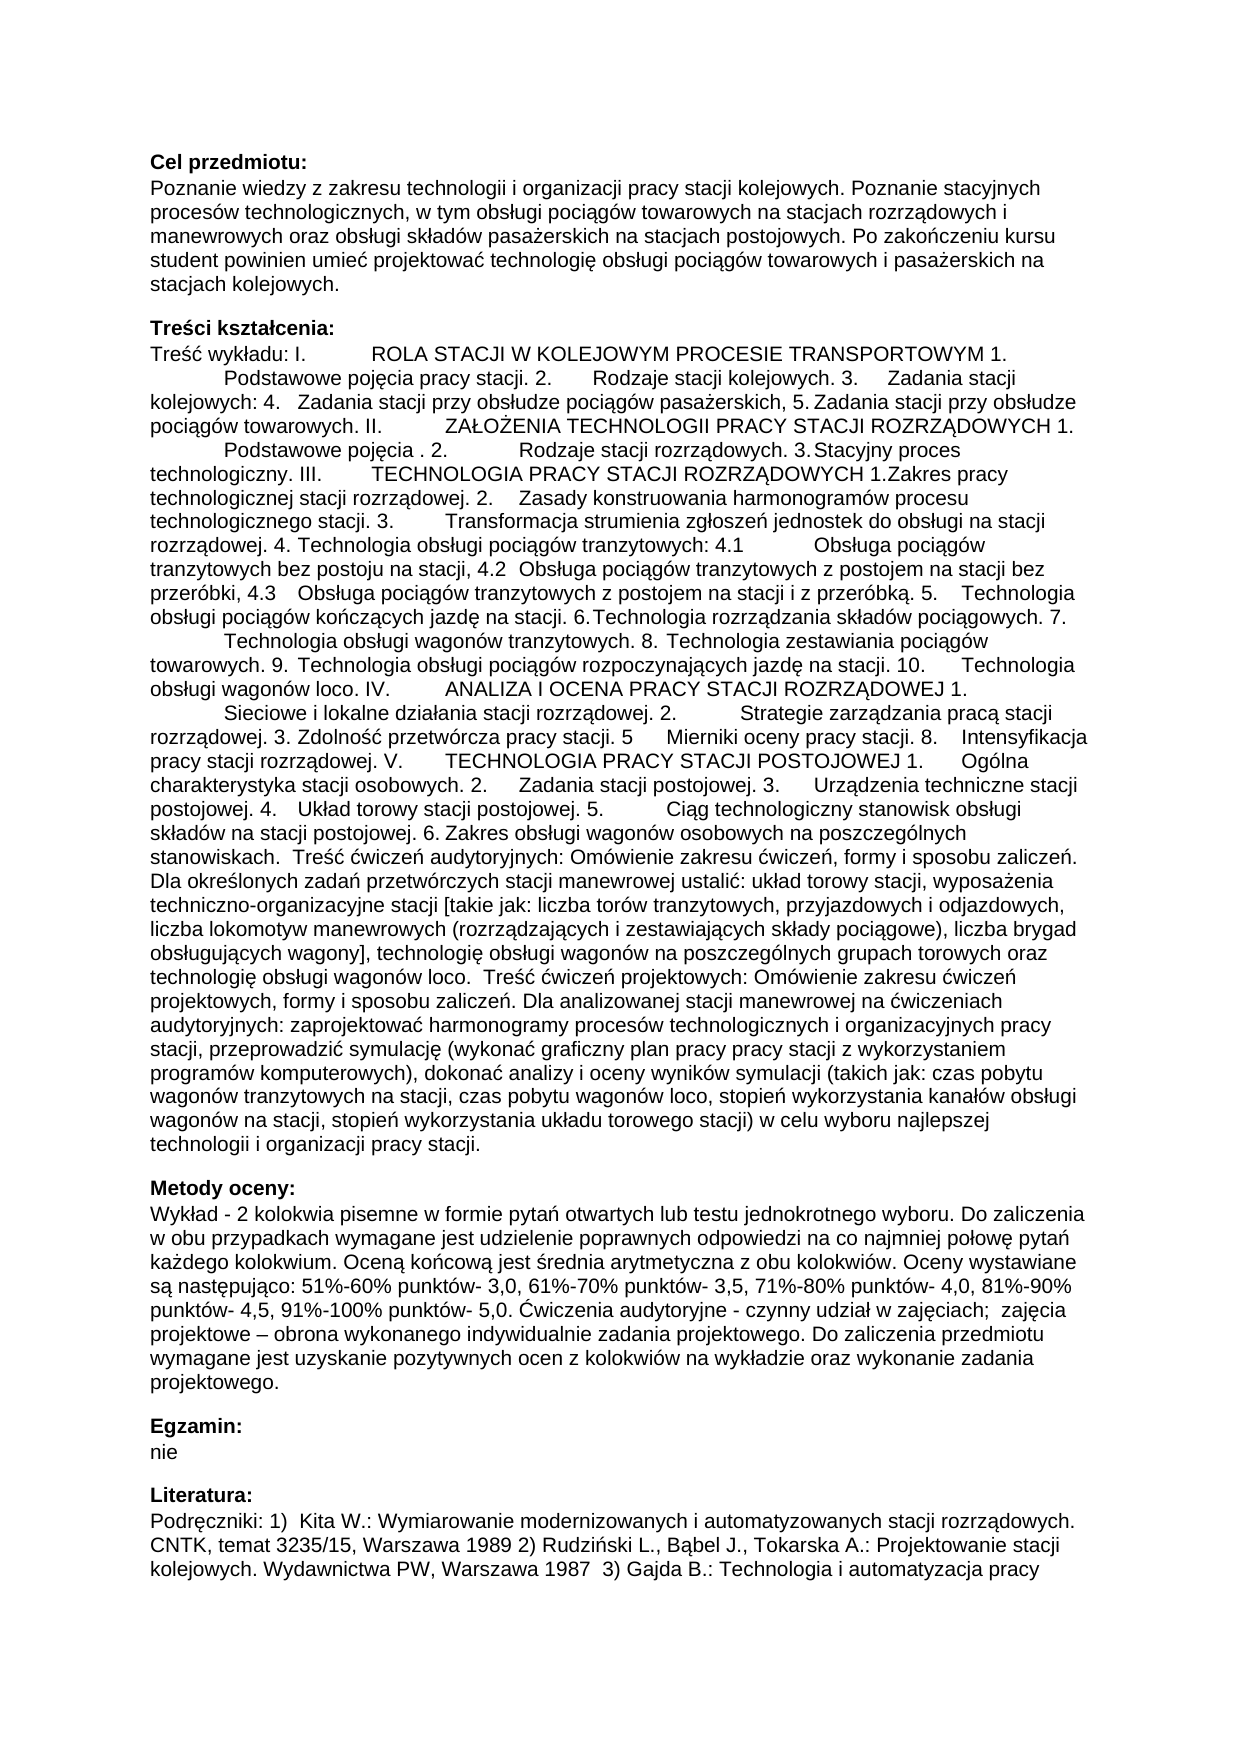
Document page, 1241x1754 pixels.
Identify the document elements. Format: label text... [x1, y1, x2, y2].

text Poznanie wiedzy z zakresu technologii i organizacji pracy stacji kolejowych. Poznanie stacyjnych procesów technologicznych, w tym obsługi pociągów towarowych na stacjach rozrządowych i manewrowych oraz obsługi składów pasażerskich na stacjach postojowych. Po zakończeniu kursu student powinien umieć projektować technologię obsługi pociągów towarowych i pasażerskich na stacjach kolejowych. [150, 176, 1090, 296]
text Treści kształcenia: [150, 316, 1090, 339]
text nie [150, 1439, 1090, 1463]
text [150, 1509, 1090, 1581]
text Metody oceny: [150, 1176, 1090, 1200]
text Treść wykładu: I. ROLA STACJI W KOLEJOWYM PROCESIE TRANSPORTOWYM 1. Podstawowe pojęcia pracy stacji. 2. Rodzaje stacji kolejowych. 3. Zadania stacji kolejowych: 4. Zadania stacji przy obsłudze pociągów pasażerskich, 5. Zadania stacji przy obsłudze pociągów towarowych. II. ZAŁOŻENIA TECHNOLOGII PRACY STACJI ROZRZĄDOWYCH 1. Podstawowe pojęcia . 2. Rodzaje stacji rozrządowych. 3. Stacyjny proces technologiczny. III. TECHNOLOGIA PRACY STACJI ROZRZĄDOWYCH 1. Zakres pracy technologicznej stacji rozrządowej. 2. Zasady konstruowania harmonogramów procesu technologicznego stacji. 3. Transformacja strumienia zgłoszeń jednostek do obsługi na stacji rozrządowej. 4. Technologia obsługi pociągów tranzytowych: 4.1 Obsługa pociągów tranzytowych bez postoju na stacji, 4.2 Obsługa pociągów tranzytowych z postojem na stacji bez przeróbki, 4.3 Obsługa pociągów tranzytowych z postojem na stacji i z przeróbką. 5. Technologia obsługi pociągów kończących jazdę na stacji. 6. Technologia rozrządzania składów pociągowych. 7. Technologia obsługi wagonów tranzytowych. 8. Technologia zestawiania pociągów towarowych. 9. Technologia obsługi pociągów rozpoczynających jazdę na stacji. 10. Technologia obsługi wagonów loco. IV. ANALIZA I OCENA PRACY STACJI ROZRZĄDOWEJ 1. Sieciowe i lokalne działania stacji rozrządowej. 2. Strategie zarządzania pracą stacji rozrządowej. 3. Zdolność przetwórcza pracy stacji. 5 Mierniki oceny pracy stacji. 8. Intensyfikacja pracy stacji rozrządowej. V. TECHNOLOGIA PRACY STACJI POSTOJOWEJ 1. Ogólna charakterystyka stacji osobowych. 2. Zadania stacji postojowej. 3. Urządzenia techniczne stacji postojowej. 4. Układ torowy stacji postojowej. 5. Ciąg technologiczny stanowisk obsługi składów na stacji postojowej. 6. Zakres obsługi wagonów osobowych na poszczególnych stanowiskach. Treść ćwiczeń audytoryjnych: Omówienie zakresu ćwiczeń, formy i sposobu zaliczeń. Dla określonych zadań przetwórczych stacji manewrowej ustalić: układ torowy stacji, wyposażenia techniczno-organizacyjne stacji [takie jak: liczba torów tranzytowych, przyjazdowych i odjazdowych, liczba lokomotyw manewrowych (rozrządzających i zestawiających składy pociągowe), liczba brygad obsługujących wagony], technologię obsługi wagonów na poszczególnych grupach torowych oraz technologię obsługi wagonów loco. Treść ćwiczeń projektowych: Omówienie zakresu ćwiczeń projektowych, formy i sposobu zaliczeń. Dla analizowanej stacji manewrowej na ćwiczeniach audytoryjnych: zaprojektować harmonogramy procesów technologicznych i organizacyjnych pracy stacji, przeprowadzić symulację (wykonać graficzny plan pracy pracy stacji z wykorzystaniem programów komputerowych), dokonać analizy i oceny wyników symulacji (takich jak: czas pobytu wagonów tranzytowych na stacji, czas pobytu wagonów loco, stopień wykorzystania kanałów obsługi wagonów na stacji, stopień wykorzystania układu torowego stacji) w celu wyboru najlepszej technologii i organizacji pracy stacji. [150, 342, 1090, 1156]
text Cel przedmiotu: [150, 150, 1090, 174]
text Wykład - 2 kolokwia pisemne w formie pytań otwartych lub testu jednokrotnego wyboru. Do zaliczenia w obu przypadkach wymagane jest udzielenie poprawnych odpowiedzi na co najmniej połowę pytań każdego kolokwium. Oceną końcową jest średnia arytmetyczna z obu kolokwiów. Oceny wystawiane są następująco: 51%-60% punktów- 3,0, 61%-70% punktów- 3,5, 71%-80% punktów- 4,0, 81%-90% punktów- 4,5, 91%-100% punktów- 5,0. Ćwiczenia audytoryjne - czynny udział w zajęciach; zajęcia projektowe – obrona wykonanego indywidualnie zadania projektowego. Do zaliczenia przedmiotu wymagane jest uzyskanie pozytywnych ocen z kolokwiów na wykładzie oraz wykonanie zadania projektowego. [150, 1202, 1090, 1394]
text Egzamin: [150, 1413, 1090, 1437]
text Literatura: [150, 1483, 1090, 1507]
